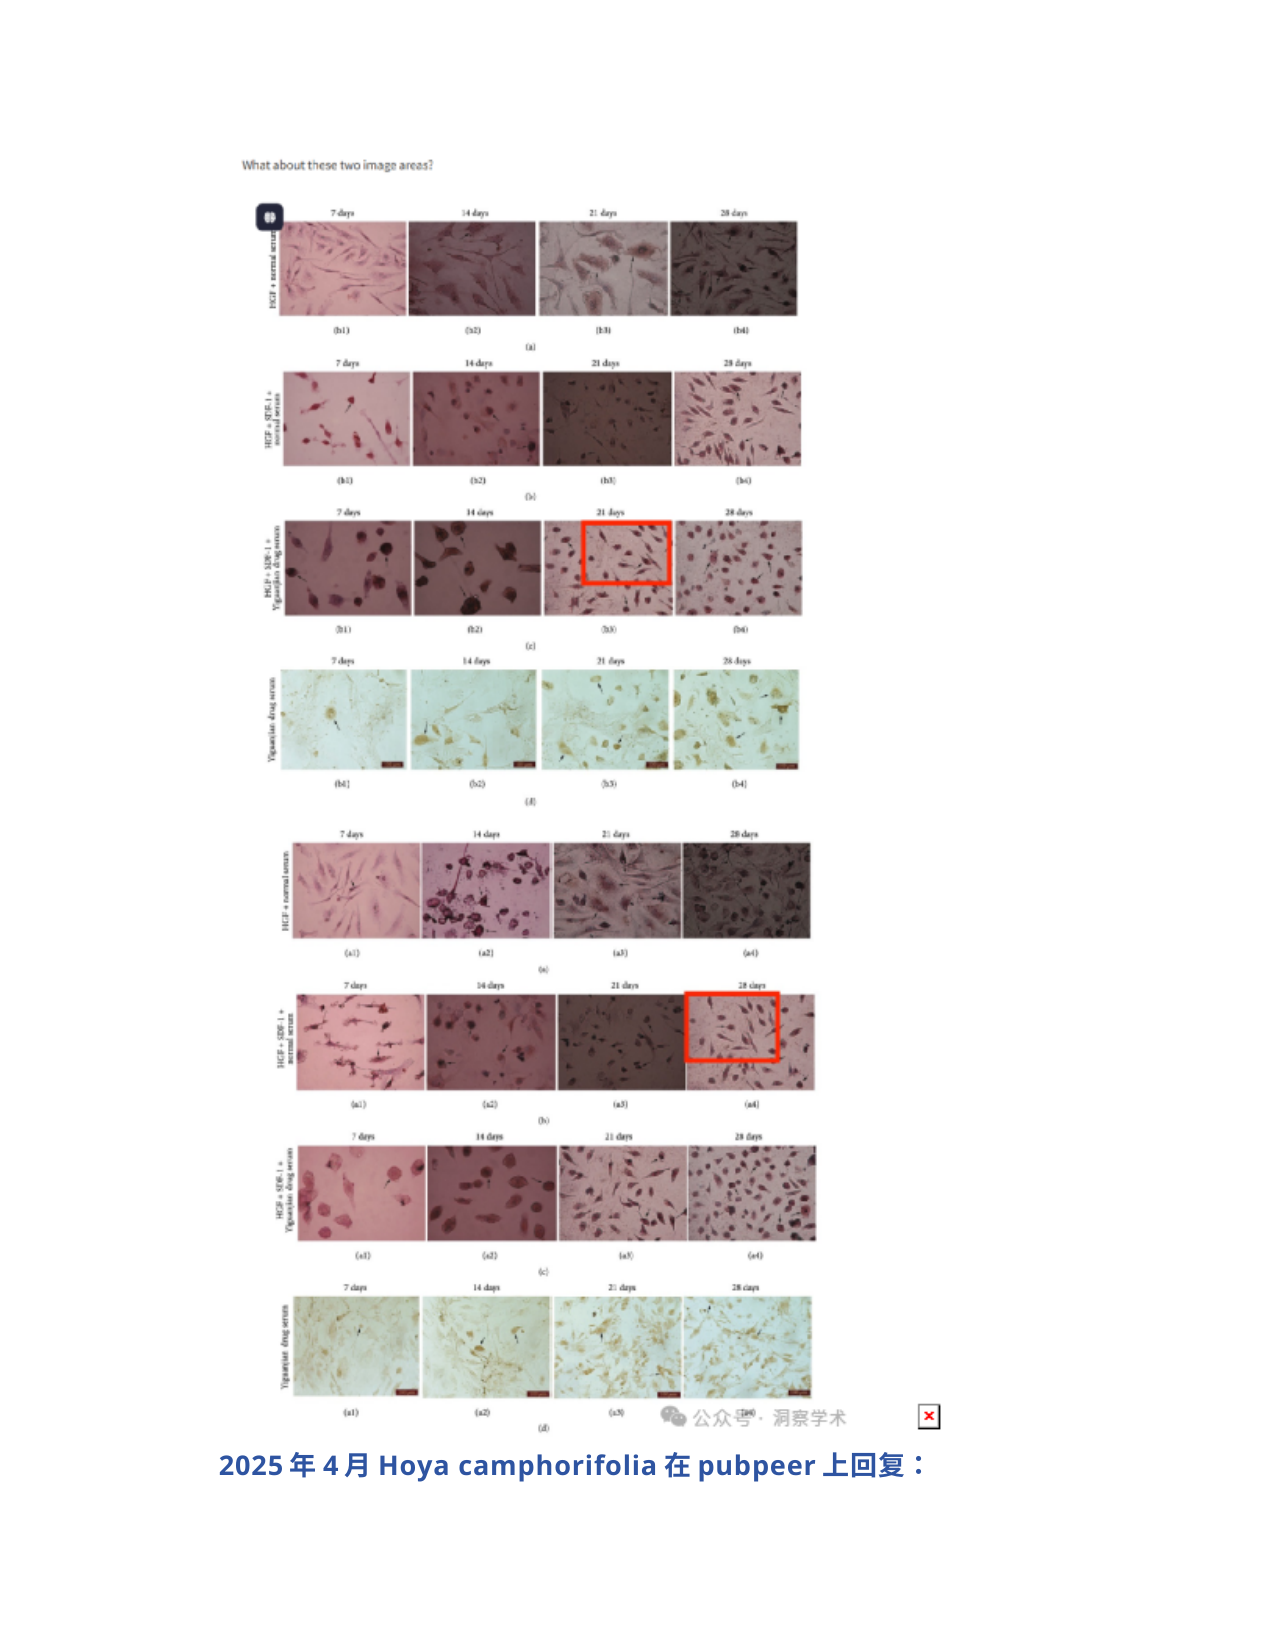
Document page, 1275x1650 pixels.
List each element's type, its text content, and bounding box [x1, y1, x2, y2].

text 2025年4月Hoya camphorifolia在pubpeer上回复： [219, 1443, 1056, 1483]
picture [904, 1393, 955, 1444]
picture [237, 150, 867, 1444]
